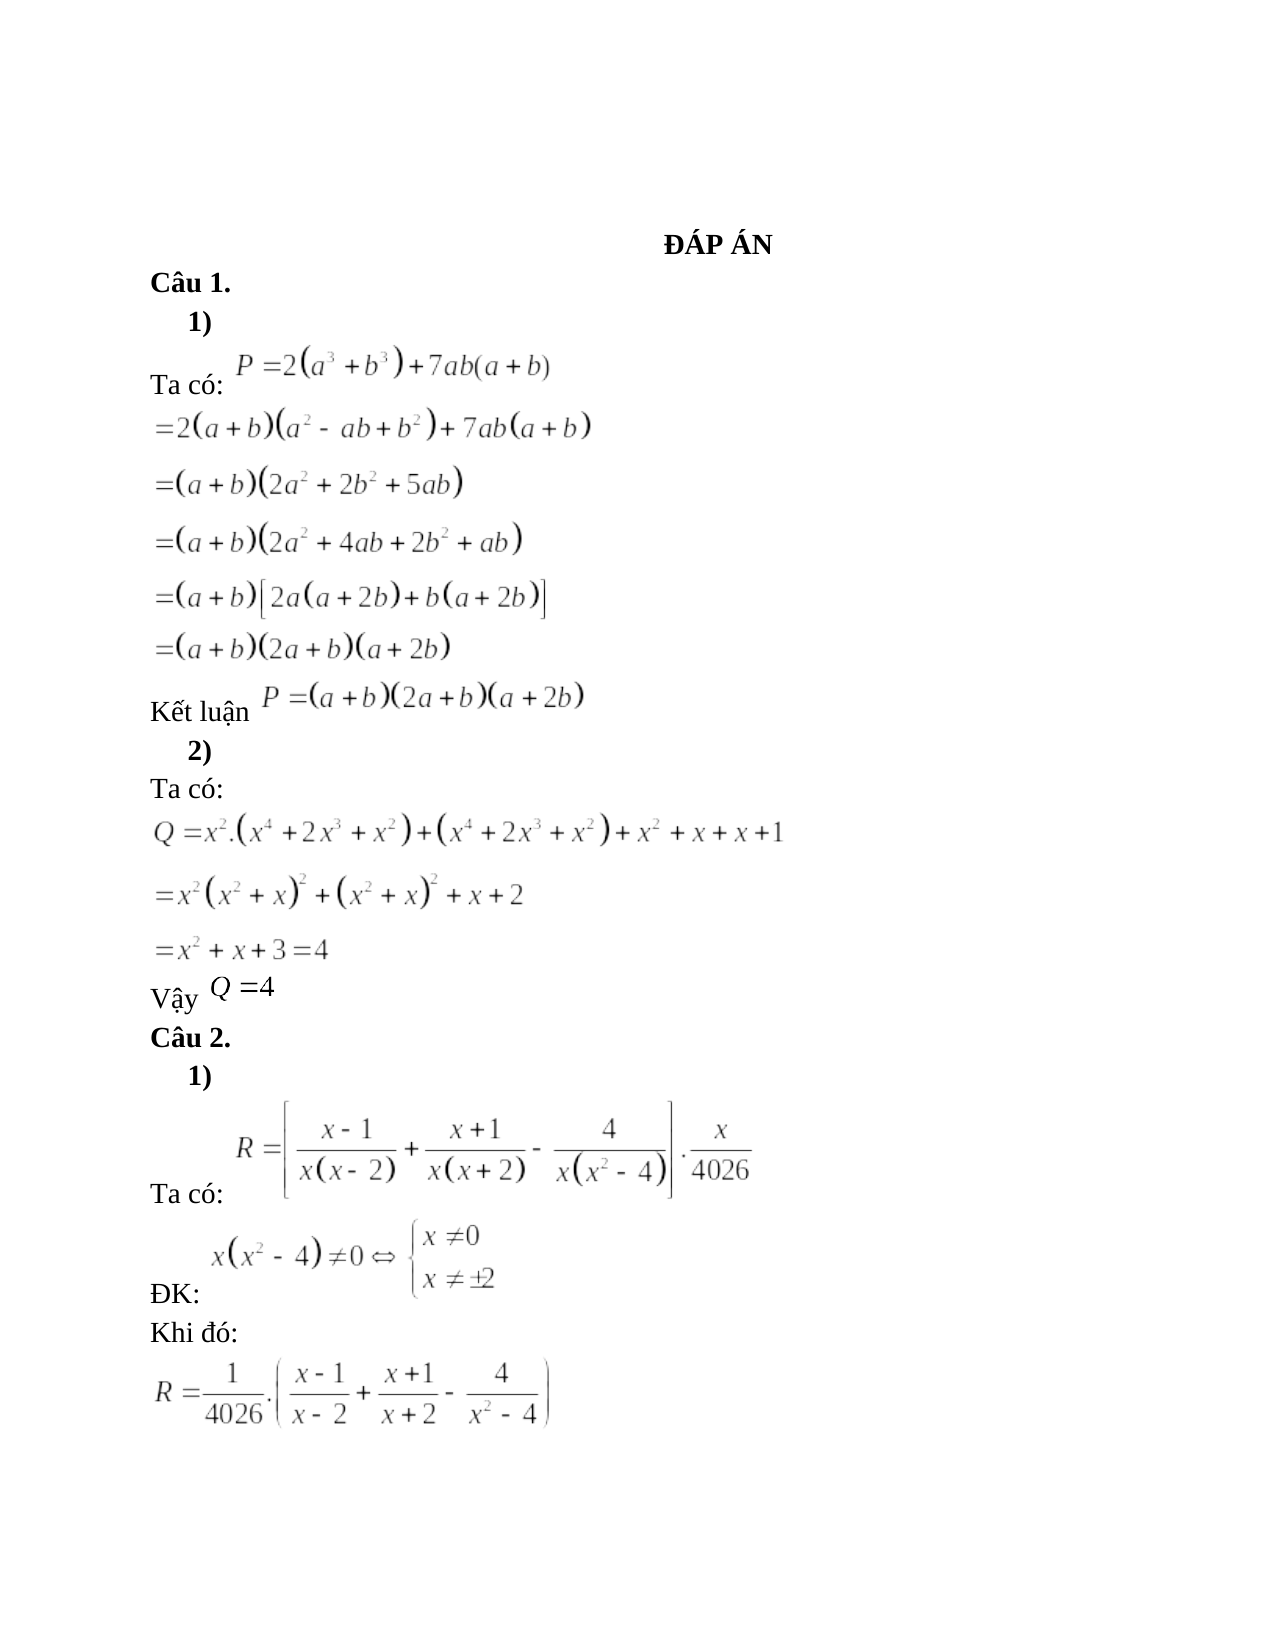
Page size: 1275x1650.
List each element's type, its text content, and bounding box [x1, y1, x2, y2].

list Câu 1. [150, 266, 1211, 299]
list Ta có: [150, 771, 1211, 805]
list Câu 2. [150, 1020, 1211, 1053]
list ĐK: [150, 1214, 1211, 1310]
list Ta có: [150, 343, 1211, 401]
list Vậy [150, 971, 1211, 1015]
list Ta có: [150, 1097, 1211, 1209]
list Khi đó: [150, 1315, 1211, 1348]
list ĐÁP ÁN [225, 227, 1211, 261]
list Kết luận [150, 678, 1211, 728]
